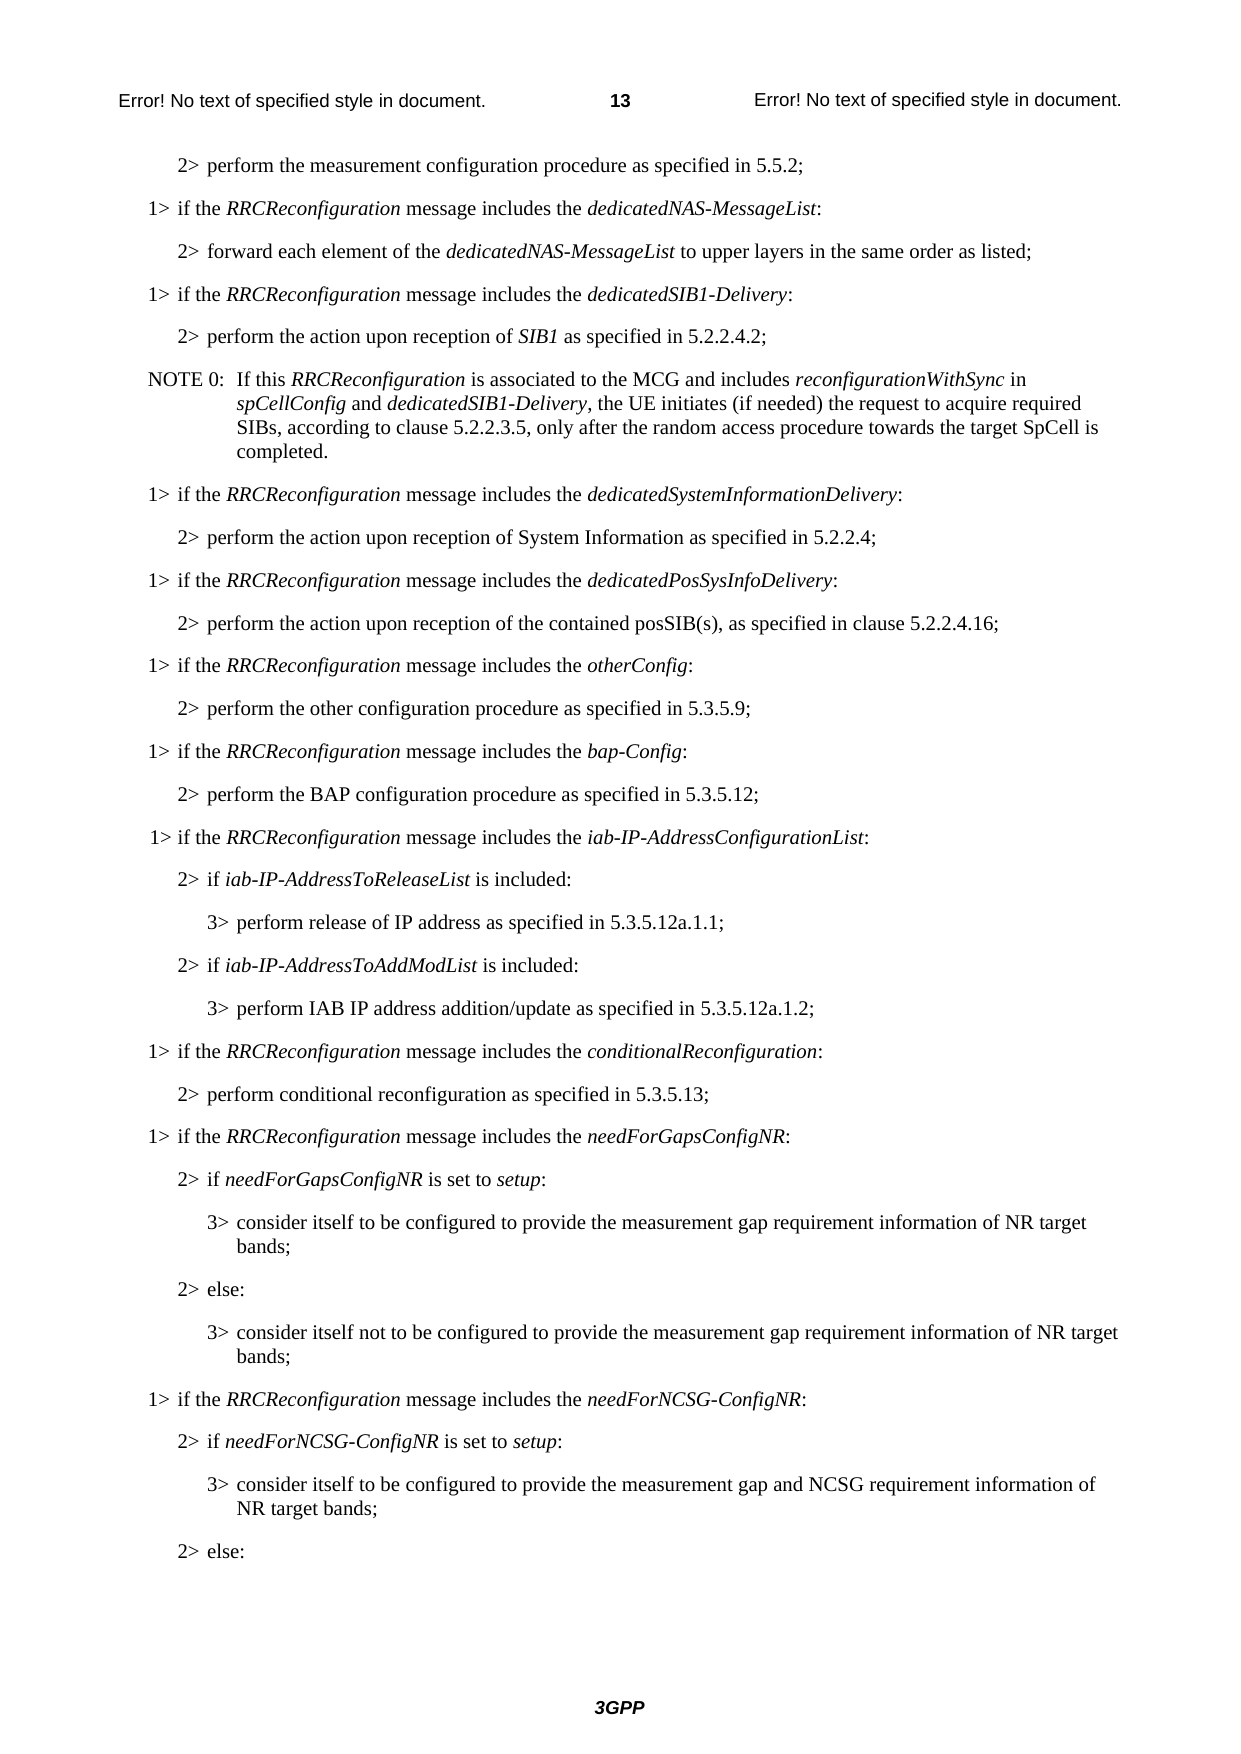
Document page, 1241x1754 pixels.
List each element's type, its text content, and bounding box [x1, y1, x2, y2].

text 1> if the RRCReconfiguration message includes the needForNCSG-ConfigNR: [148, 1386, 1122, 1411]
text NOTE 0: If this RRCReconfiguration is associated to the MCG and includes reconfigurationWithSync in spCellConfig and dedicatedSIB1-Delivery, the UE initiates (if needed) the request to acquire required SIBs, according to clause 5.2.2.3.5, only after the random access procedure towards the target SpCell is completed. [148, 367, 1122, 463]
text 2> perform the measurement configuration procedure as specified in 5.5.2; [177, 153, 1122, 177]
text 3> consider itself to be configured to provide the measurement gap requirement information of NR target bands; [207, 1210, 1122, 1258]
text 2> perform the other configuration procedure as specified in 5.3.5.9; [177, 696, 1122, 720]
text 3> perform IAB IP address addition/update as specified in 5.3.5.12a.1.2; [207, 996, 1122, 1020]
text 2> else: [177, 1277, 1122, 1301]
text 1> if the RRCReconfiguration message includes the otherConfig: [148, 653, 1122, 677]
text 2> perform conditional reconfiguration as specified in 5.3.5.13; [148, 1081, 1122, 1106]
text 2> forward each element of the dedicatedNAS-MessageList to upper layers in the same order as listed; [177, 239, 1122, 263]
text 1> if the RRCReconfiguration message includes the dedicatedNAS-MessageList: [148, 196, 1122, 220]
text 3> perform release of IP address as specified in 5.3.5.12a.1.1; [207, 910, 1122, 934]
text 1> if the RRCReconfiguration message includes the dedicatedSIB1-Delivery: [148, 281, 1122, 306]
text 2> perform the action upon reception of System Information as specified in 5.2.2.4; [177, 525, 1122, 549]
text 2> perform the BAP configuration procedure as specified in 5.3.5.12; [177, 782, 1122, 806]
text 2> if iab-IP-AddressToReleaseList is included: [177, 867, 1122, 891]
text 1> if the RRCReconfiguration message includes the iab-IP-AddressConfigurationList: [118, 824, 1122, 849]
text 1> if the RRCReconfiguration message includes the needForGapsConfigNR: [148, 1124, 1122, 1148]
text 2> if needForGapsConfigNR is set to setup: [177, 1167, 1122, 1191]
text 2> if needForNCSG-ConfigNR is set to setup: [177, 1429, 1122, 1453]
text 3> consider itself not to be configured to provide the measurement gap requirement information of NR target bands; [207, 1319, 1122, 1368]
text 2> perform the action upon reception of SIB1 as specified in 5.2.2.4.2; [177, 324, 1122, 348]
text 1> if the RRCReconfiguration message includes the conditionalReconfiguration: [148, 1039, 1122, 1063]
text 2> else: [177, 1539, 1122, 1563]
text 1> if the RRCReconfiguration message includes the bap-Config: [148, 739, 1122, 763]
text 2> if iab-IP-AddressToAddModList is included: [177, 953, 1122, 977]
text 1> if the RRCReconfiguration message includes the dedicatedSystemInformationDelivery: [148, 482, 1122, 506]
text 2> perform the action upon reception of the contained posSIB(s), as specified in clause 5.2.2.4.16; [177, 611, 1122, 634]
text 1> if the RRCReconfiguration message includes the dedicatedPosSysInfoDelivery: [148, 568, 1122, 592]
text 3> consider itself to be configured to provide the measurement gap and NCSG requirement information of NR target bands; [207, 1472, 1122, 1520]
